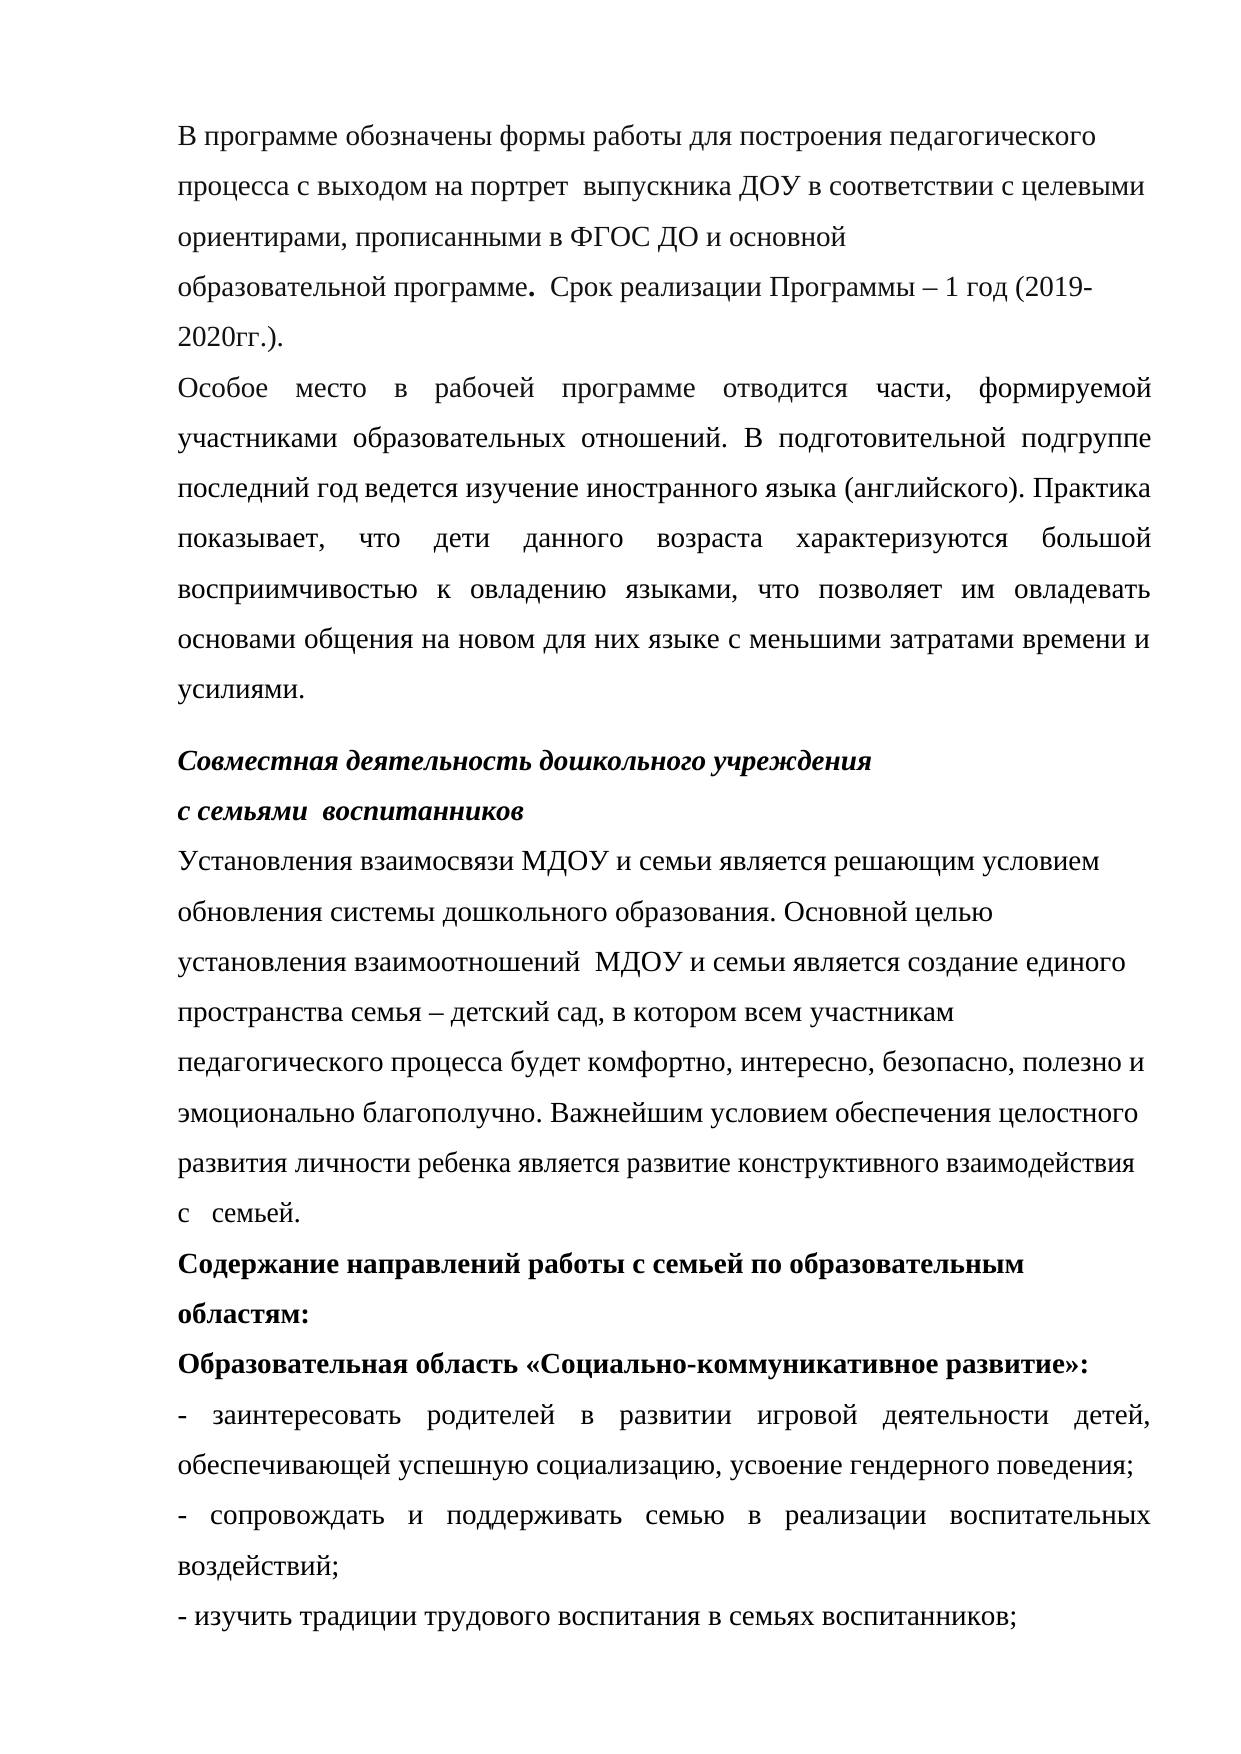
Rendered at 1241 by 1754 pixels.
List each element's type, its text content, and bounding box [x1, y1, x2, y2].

text - заинтересовать родителей в развитии игровой деятельности детей, обеспечивающей успешную социализацию, усвоение гендерного поведения; [177, 1397, 1152, 1481]
text Образовательная область «Социально-коммуникативное развитие»: [177, 1346, 1152, 1380]
text Совместная деятельность дошкольного учреждения [177, 743, 1152, 776]
text Установления взаимосвязи МДОУ и семьи является решающим условием обновления системы дошкольного образования. Основной целью установления взаимоотношений МДОУ и семьи является создание единого пространства семья – детский сад, в котором всем участникам педагогического процесса будет комфортно, интересно, безопасно, полезно и эмоционально благополучно. Важнейшим условием обеспечения целостного развития личности ребенка является развитие конструктивного взаимодействия с семьей. [177, 843, 1152, 1229]
text В программе обозначены формы работы для построения педагогического процесса с выходом на портрет выпускника ДОУ в соответствии с целевыми ориентирами, прописанными в ФГОС ДО и основной образовательной программе. Срок реализации Программы – 1 год (2019-2020гг.). [177, 118, 1152, 353]
list Особое место в рабочей программе отводится части, формируемой участниками образовательных отношений. В подготовительной подгруппе последний год ведется изучение иностранного языка (английского). Практика показывает, что дети данного возраста характеризуются большой восприимчивостью к овладению языками, что позволяет им овладевать основами общения на новом для них языке с меньшими затратами времени и усилиями. [177, 370, 1152, 705]
text с семьями воспитанников [177, 793, 1152, 827]
text Содержание направлений работы с семьей по образовательным областям: [177, 1246, 1152, 1330]
text - изучить традиции трудового воспитания в семьях воспитанников; [177, 1598, 1152, 1632]
text - сопровождать и поддерживать семью в реализации воспитательных воздействий; [177, 1497, 1152, 1581]
